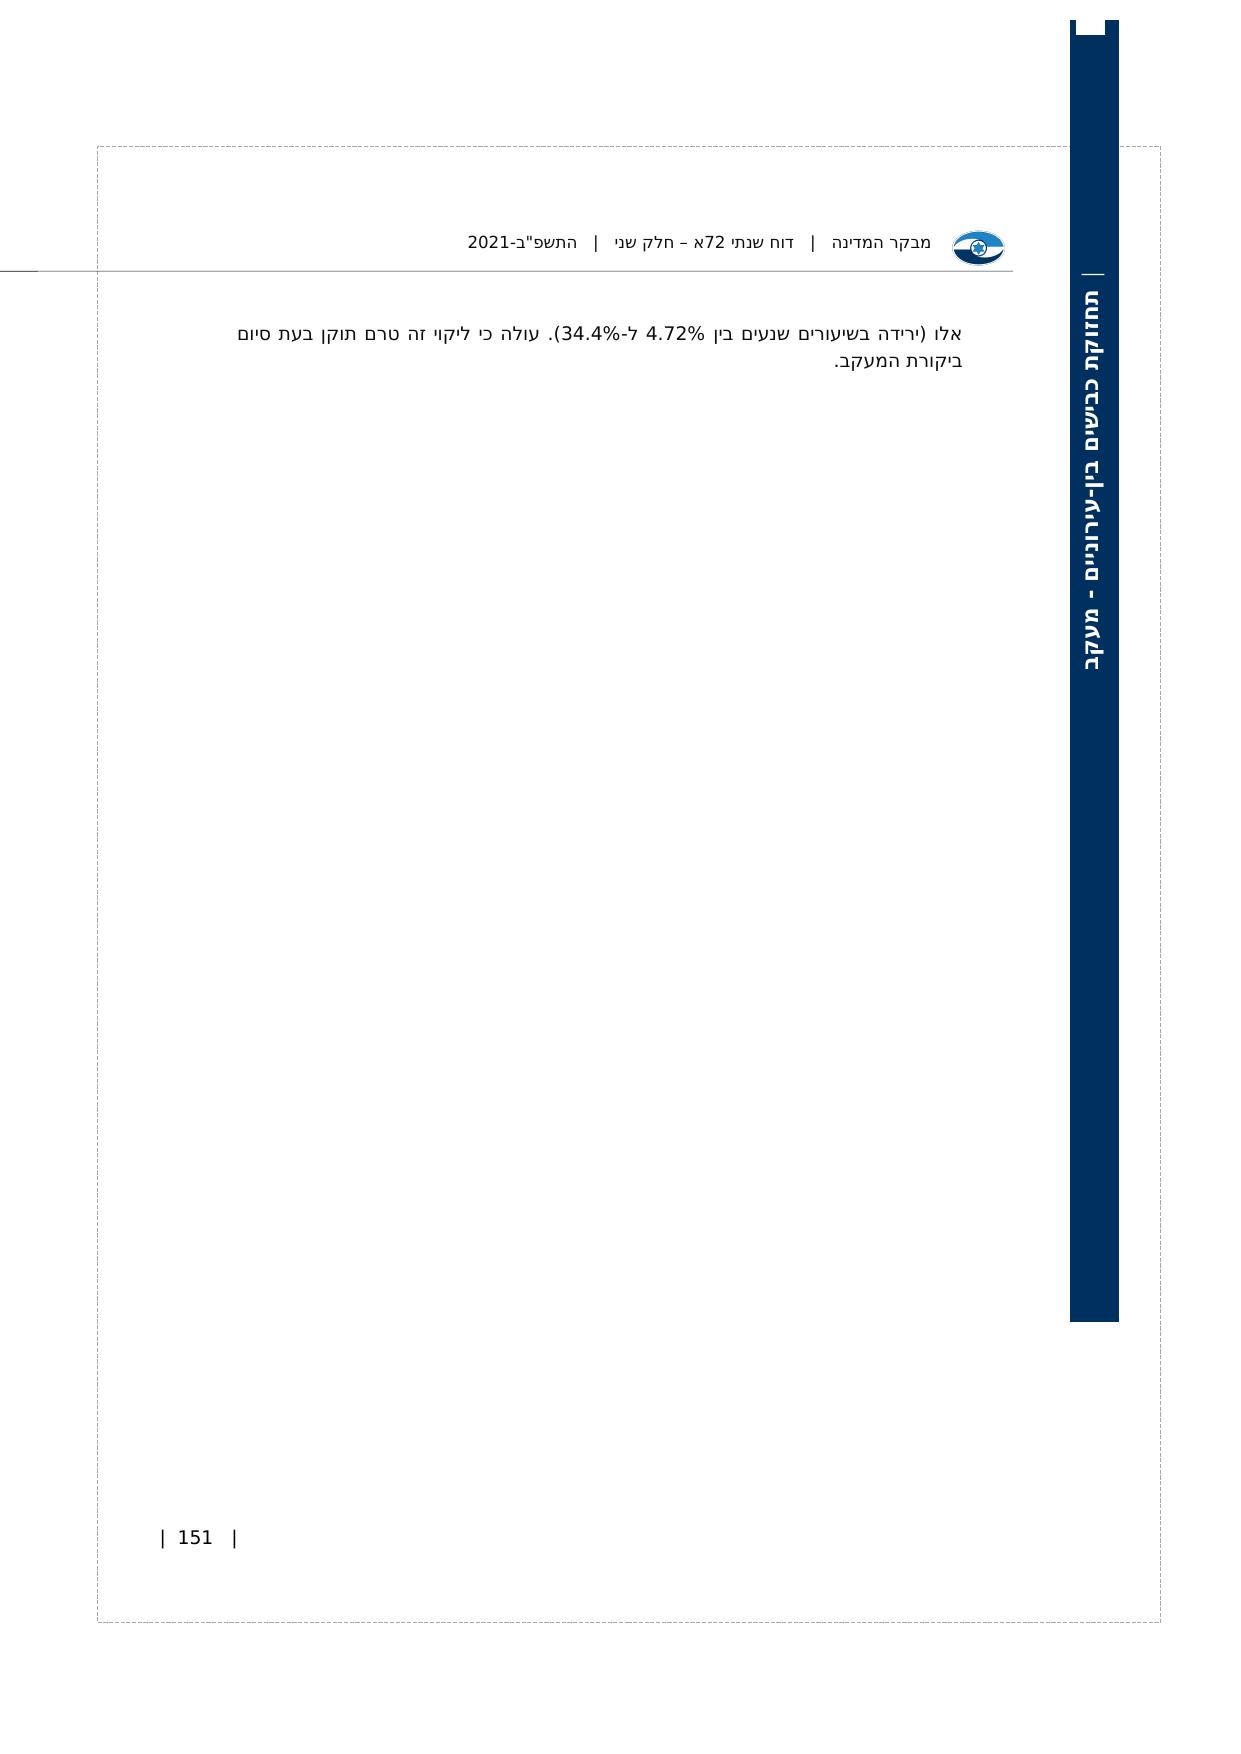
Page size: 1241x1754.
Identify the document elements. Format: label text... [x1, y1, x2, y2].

picture [950, 228, 1007, 268]
